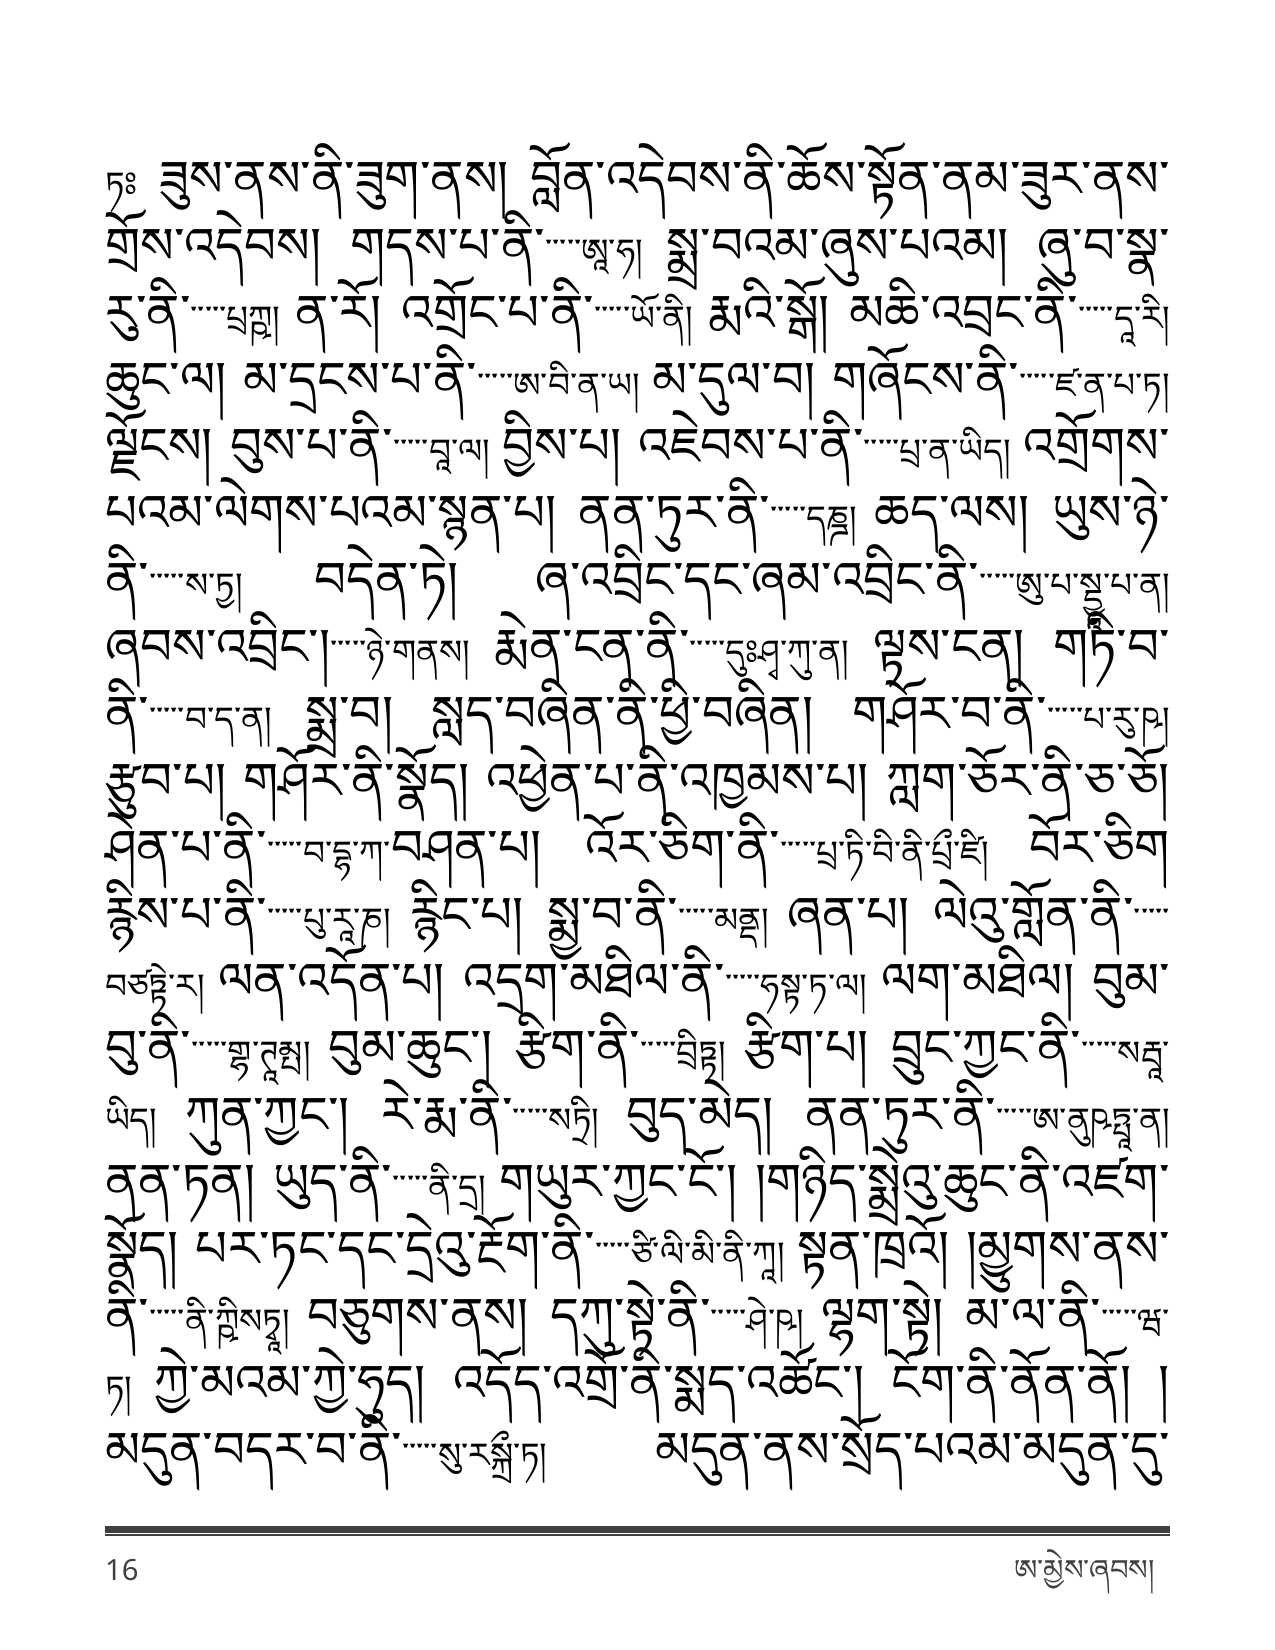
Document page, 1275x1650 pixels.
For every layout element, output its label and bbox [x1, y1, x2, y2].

text [105, 150, 1170, 1479]
